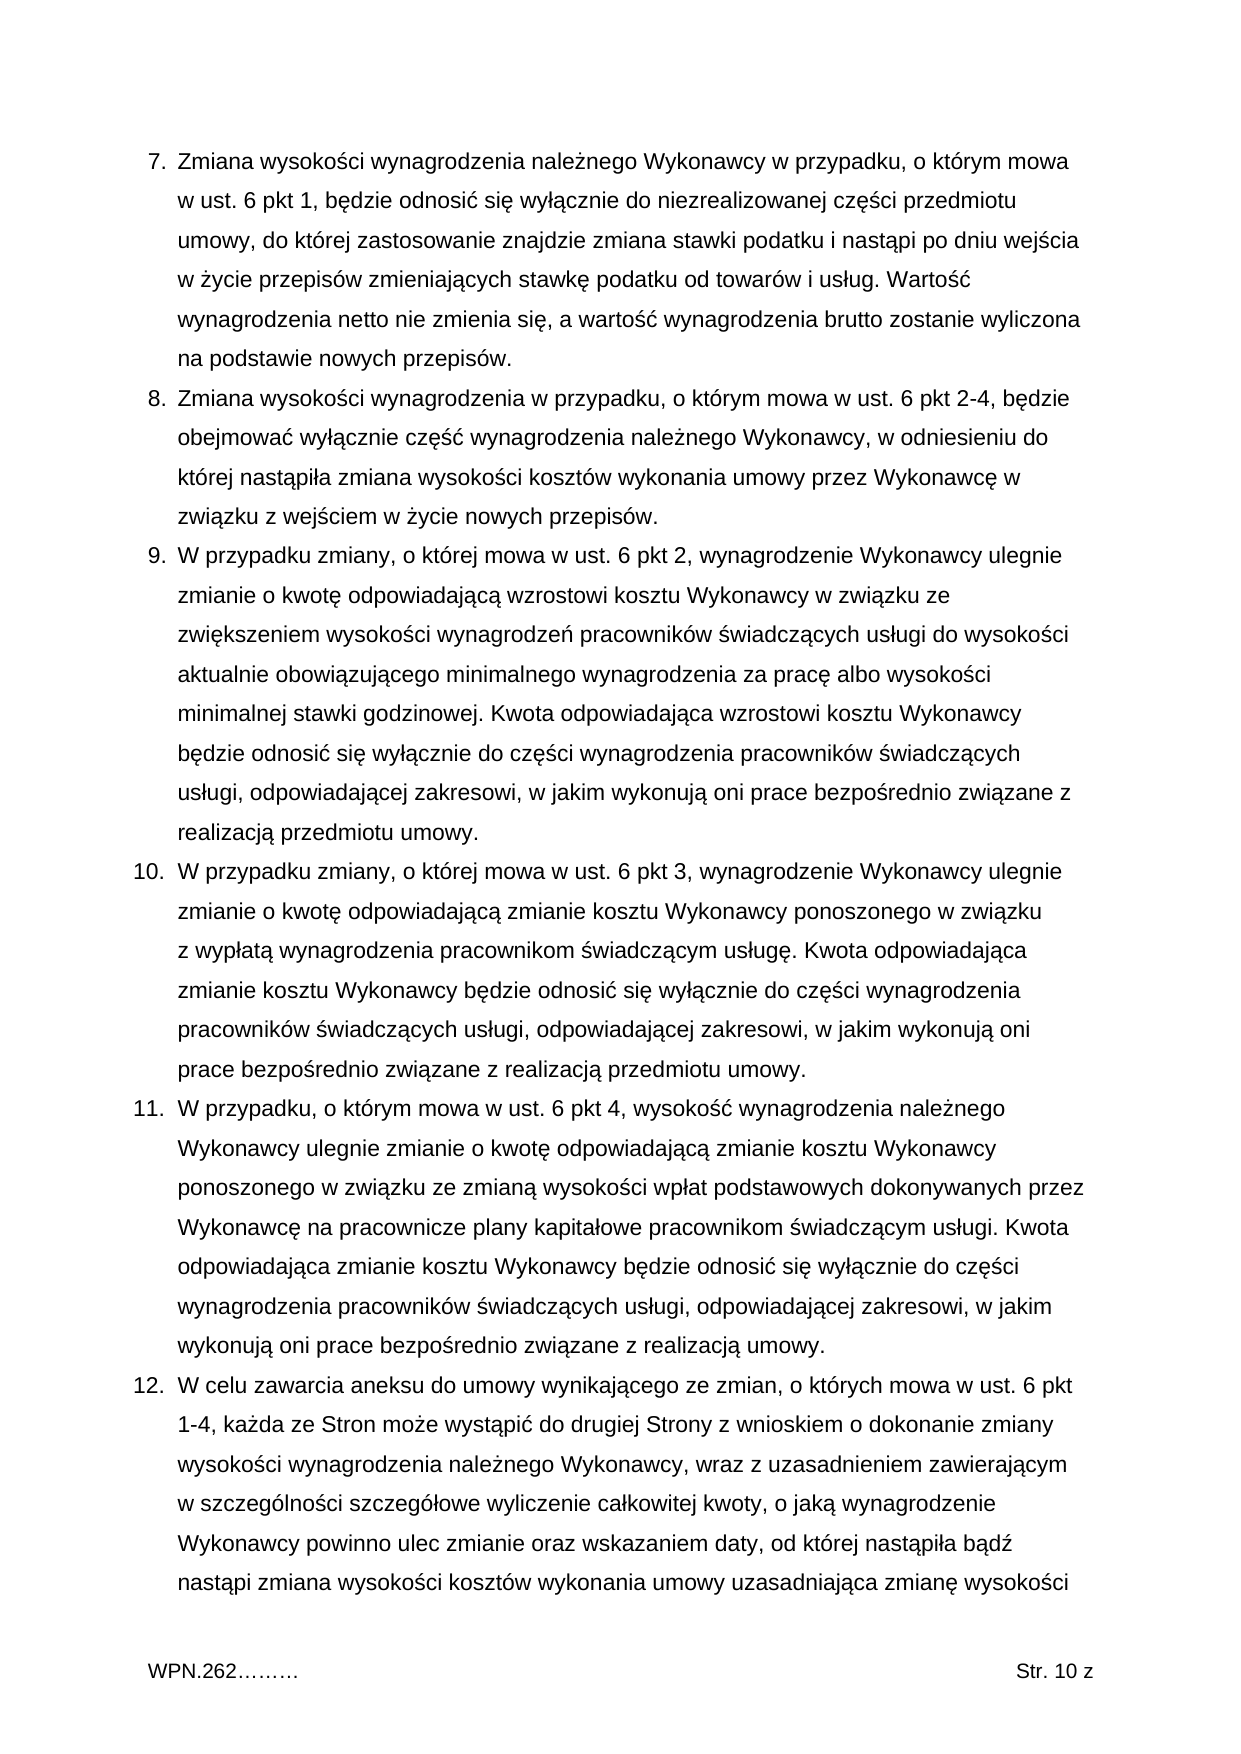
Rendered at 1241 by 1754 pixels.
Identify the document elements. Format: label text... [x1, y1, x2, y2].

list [133, 1372, 1092, 1595]
list W przypadku, o którym mowa w ust. 6 pkt 4, wysokość wynagrodzenia należnego Wykonawcy ulegnie zmianie o kwotę odpowiadającą zmianie kosztu Wykonawcy ponoszonego w związku ze zmianą wysokości wpłat podstawowych dokonywanych przez Wykonawcę na pracownicze plany kapitałowe pracownikom świadczącym usługi. Kwota odpowiadająca zmianie kosztu Wykonawcy będzie odnosić się wyłącznie do części wynagrodzenia pracowników świadczących usługi, odpowiadającej zakresowi, w jakim wykonują oni prace bezpośrednio związane z realizacją umowy. [133, 1095, 1092, 1358]
list Zmiana wysokości wynagrodzenia w przypadku, o którym mowa w ust. 6 pkt 2-4, będzie obejmować wyłącznie część wynagrodzenia należnego Wykonawcy, w odniesieniu do której nastąpiła zmiana wysokości kosztów wykonania umowy przez Wykonawcę w związku z wejściem w życie nowych przepisów. [148, 384, 1092, 529]
list Zmiana wysokości wynagrodzenia należnego Wykonawcy w przypadku, o którym mowa w ust. 6 pkt 1, będzie odnosić się wyłącznie do niezrealizowanej części przedmiotu umowy, do której zastosowanie znajdzie zmiana stawki podatku i nastąpi po dniu wejścia w życie przepisów zmieniających stawkę podatku od towarów i usług. Wartość wynagrodzenia netto nie zmienia się, a wartość wynagrodzenia brutto zostanie wyliczona na podstawie nowych przepisów. [148, 148, 1092, 371]
list W przypadku zmiany, o której mowa w ust. 6 pkt 3, wynagrodzenie Wykonawcy ulegnie zmianie o kwotę odpowiadającą zmianie kosztu Wykonawcy ponoszonego w związku z wypłatą wynagrodzenia pracownikom świadczącym usługę. Kwota odpowiadająca zmianie kosztu Wykonawcy będzie odnosić się wyłącznie do części wynagrodzenia pracowników świadczących usługi, odpowiadającej zakresowi, w jakim wykonują oni prace bezpośrednio związane z realizacją przedmiotu umowy. [133, 858, 1092, 1082]
list W przypadku zmiany, o której mowa w ust. 6 pkt 2, wynagrodzenie Wykonawcy ulegnie zmianie o kwotę odpowiadającą wzrostowi kosztu Wykonawcy w związku ze zwiększeniem wysokości wynagrodzeń pracowników świadczących usługi do wysokości aktualnie obowiązującego minimalnego wynagrodzenia za pracę albo wysokości minimalnej stawki godzinowej. Kwota odpowiadająca wzrostowi kosztu Wykonawcy będzie odnosić się wyłącznie do części wynagrodzenia pracowników świadczących usługi, odpowiadającej zakresowi, w jakim wykonują oni prace bezpośrednio związane z realizacją przedmiotu umowy. [148, 542, 1092, 845]
